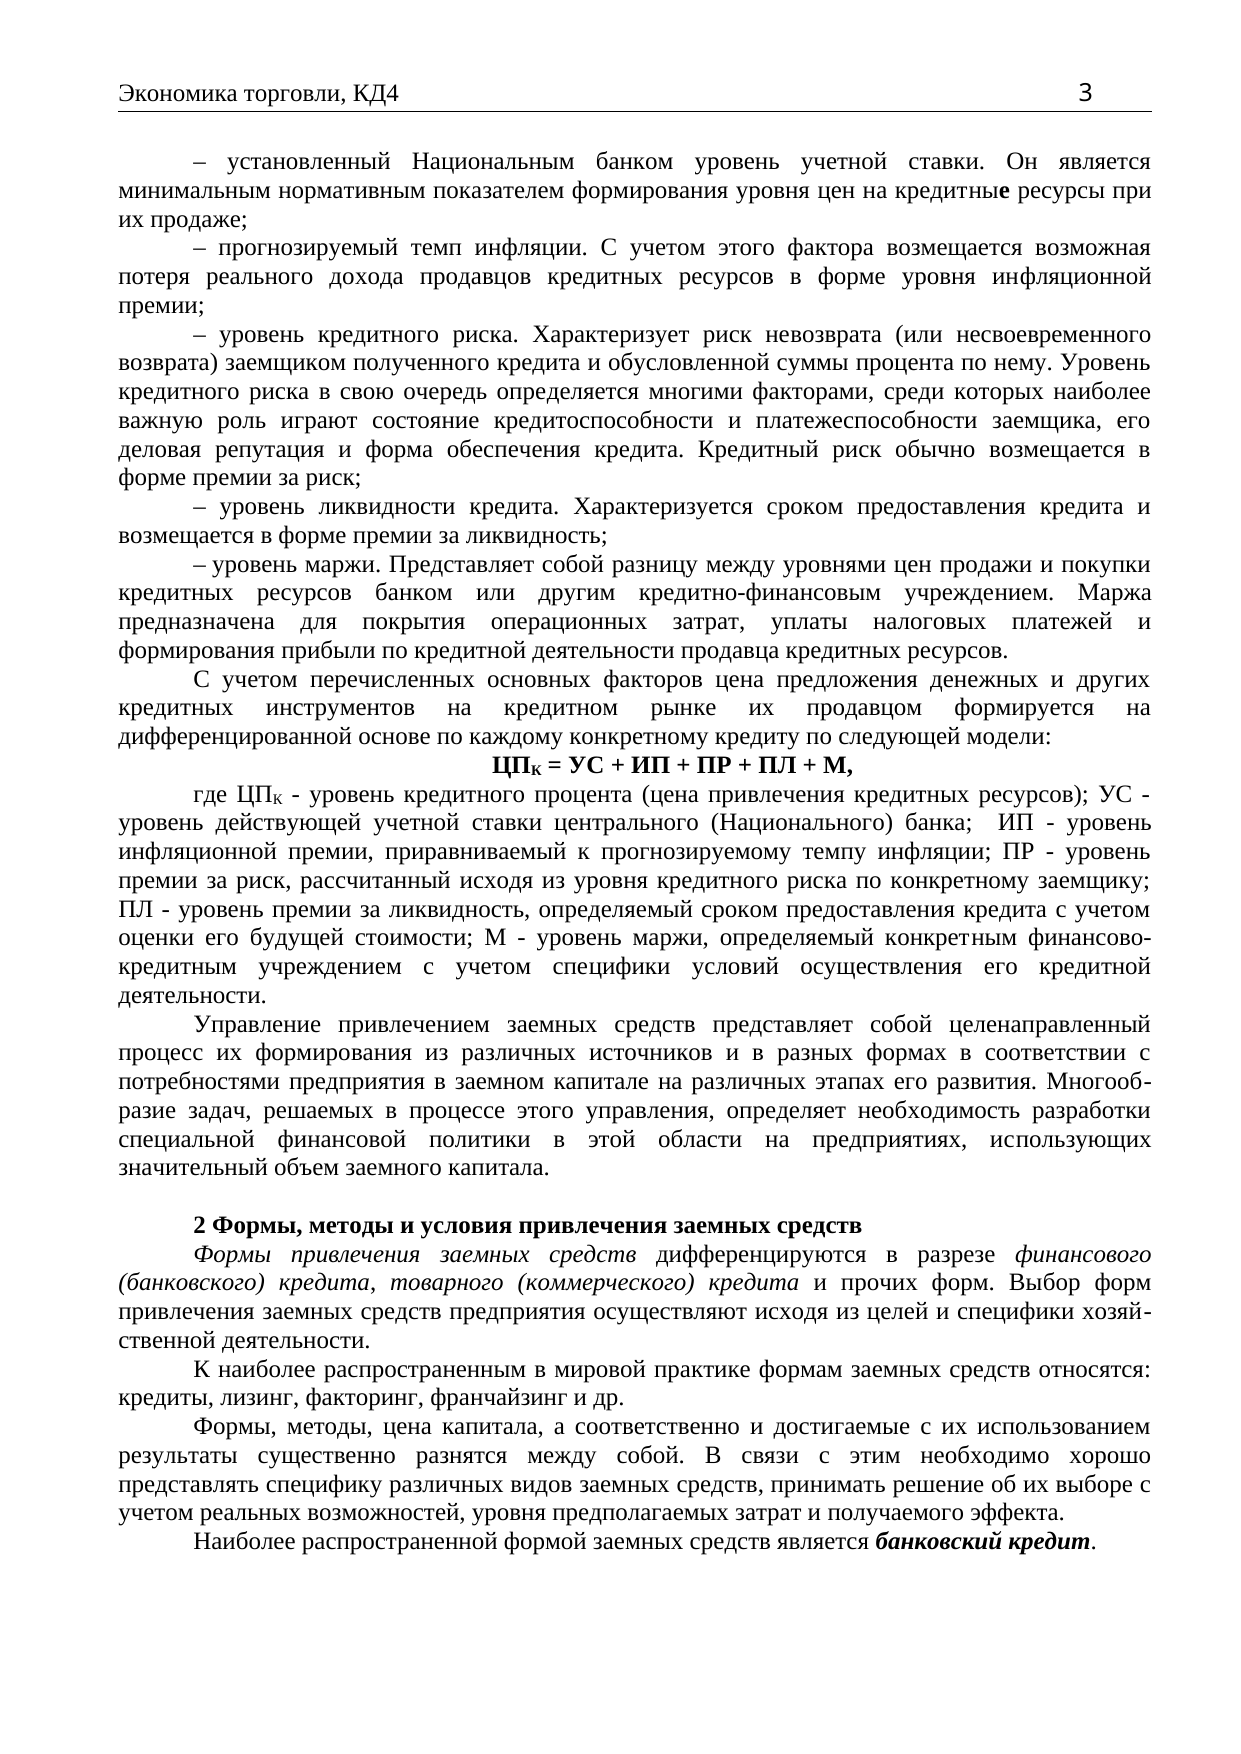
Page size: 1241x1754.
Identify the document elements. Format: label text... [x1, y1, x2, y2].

text где ЦПК - уровень кредитного процента (цена привлечения кредитных ресурсов); УС - уровень действующей учетной ставки центрального (Национального) банка; ИП - уровень инфляционной премии, приравниваемый к прогнозируемому темпу инфляции; ПР - уровень премии за риск, рассчитанный исходя из уровня кредитного риска по конкретному заемщику; ПЛ - уровень премии за ликвидность, определяемый сроком предоставления кредита с учетом оценки его будущей стоимости; М - уровень маржи, определяемый конкретным финансово-кредитным учреждением с учетом специфики условий осуществления его кредитной деятельности. [118, 779, 1152, 1009]
text – установленный Национальным банком уровень учетной ставки. Он является минимальным нормативным показателем формирования уровня цен на кредитные ресурсы при их продаже; [118, 146, 1152, 232]
text Формы привлечения заемных средств дифференцируются в разрезе финансового (банковского) кредита, товарного (коммерческого) кредита и прочих форм. Выбор форм привлечения заемных средств предприятия осуществляют исходя из целей и специфики хозяйственной деятельности. [118, 1239, 1152, 1354]
text К наиболее распространенным в мировой практике формам заемных средств относятся: кредиты, лизинг, факторинг, франчайзинг и др. [118, 1354, 1152, 1411]
text С учетом перечисленных основных факторов цена предложения денежных и других кредитных инструментов на кредитном рынке их продавцом формируется на дифференцированной основе по каждому конкретному кредиту по следующей модели: [118, 664, 1152, 750]
text Формы, методы, цена капитала, а соответственно и достигаемые с их использованием результаты существенно разнятся между собой. В связи с этим необходимо хорошо представлять специфику различных видов заемных средств, принимать решение об их выборе с учетом реальных возможностей, уровня предполагаемых затрат и получаемого эффекта. [118, 1411, 1152, 1526]
text Наиболее распространенной формой заемных средств является банковский кредит. [118, 1526, 1152, 1555]
text ЦПК = УС + ИП + ПР + ПЛ + М, [118, 750, 1152, 779]
text Управление привлечением заемных средств представляет собой целенаправленный процесс их формирования из различных источников и в разных формах в соответствии с потребностями предприятия в заемном капитале на различных этапах его развития. Многообразие задач, решаемых в процессе этого управления, определяет необходимость разработки специальной финансовой политики в этой области на предприятиях, использующих значительный объем заемного капитала. [118, 1009, 1152, 1181]
text 2 Формы, методы и условия привлечения заемных средств [118, 1210, 1152, 1239]
text – прогнозируемый темп инфляции. С учетом этого фактора возмещается возможная потеря реального дохода продавцов кредитных ресурсов в форме уровня инфляционной премии; [118, 232, 1152, 319]
text – уровень кредитного риска. Характеризует риск невозврата (или несвоевременного возврата) заемщиком полученного кредита и обусловленной суммы процента по нему. Уровень кредитного риска в свою очередь определяется многими факторами, среди которых наиболее важную роль играют состояние кредитоспособности и платежеспособности заемщика, его деловая репутация и форма обеспечения кредита. Кредитный риск обычно возмещается в форме премии за риск; [118, 319, 1152, 491]
text – уровень ликвидности кредита. Характеризуется сроком предоставления кредита и возмещается в форме премии за ликвидность; [118, 491, 1152, 549]
text – уровень маржи. Представляет собой разницу между уровнями цен продажи и покупки кредитных ресурсов банком или другим кредитно-финансовым учреждением. Маржа предназначена для покрытия операционных затрат, уплаты налоговых платежей и формирования прибыли по кредитной деятельности продавца кредитных ресурсов. [118, 549, 1152, 664]
